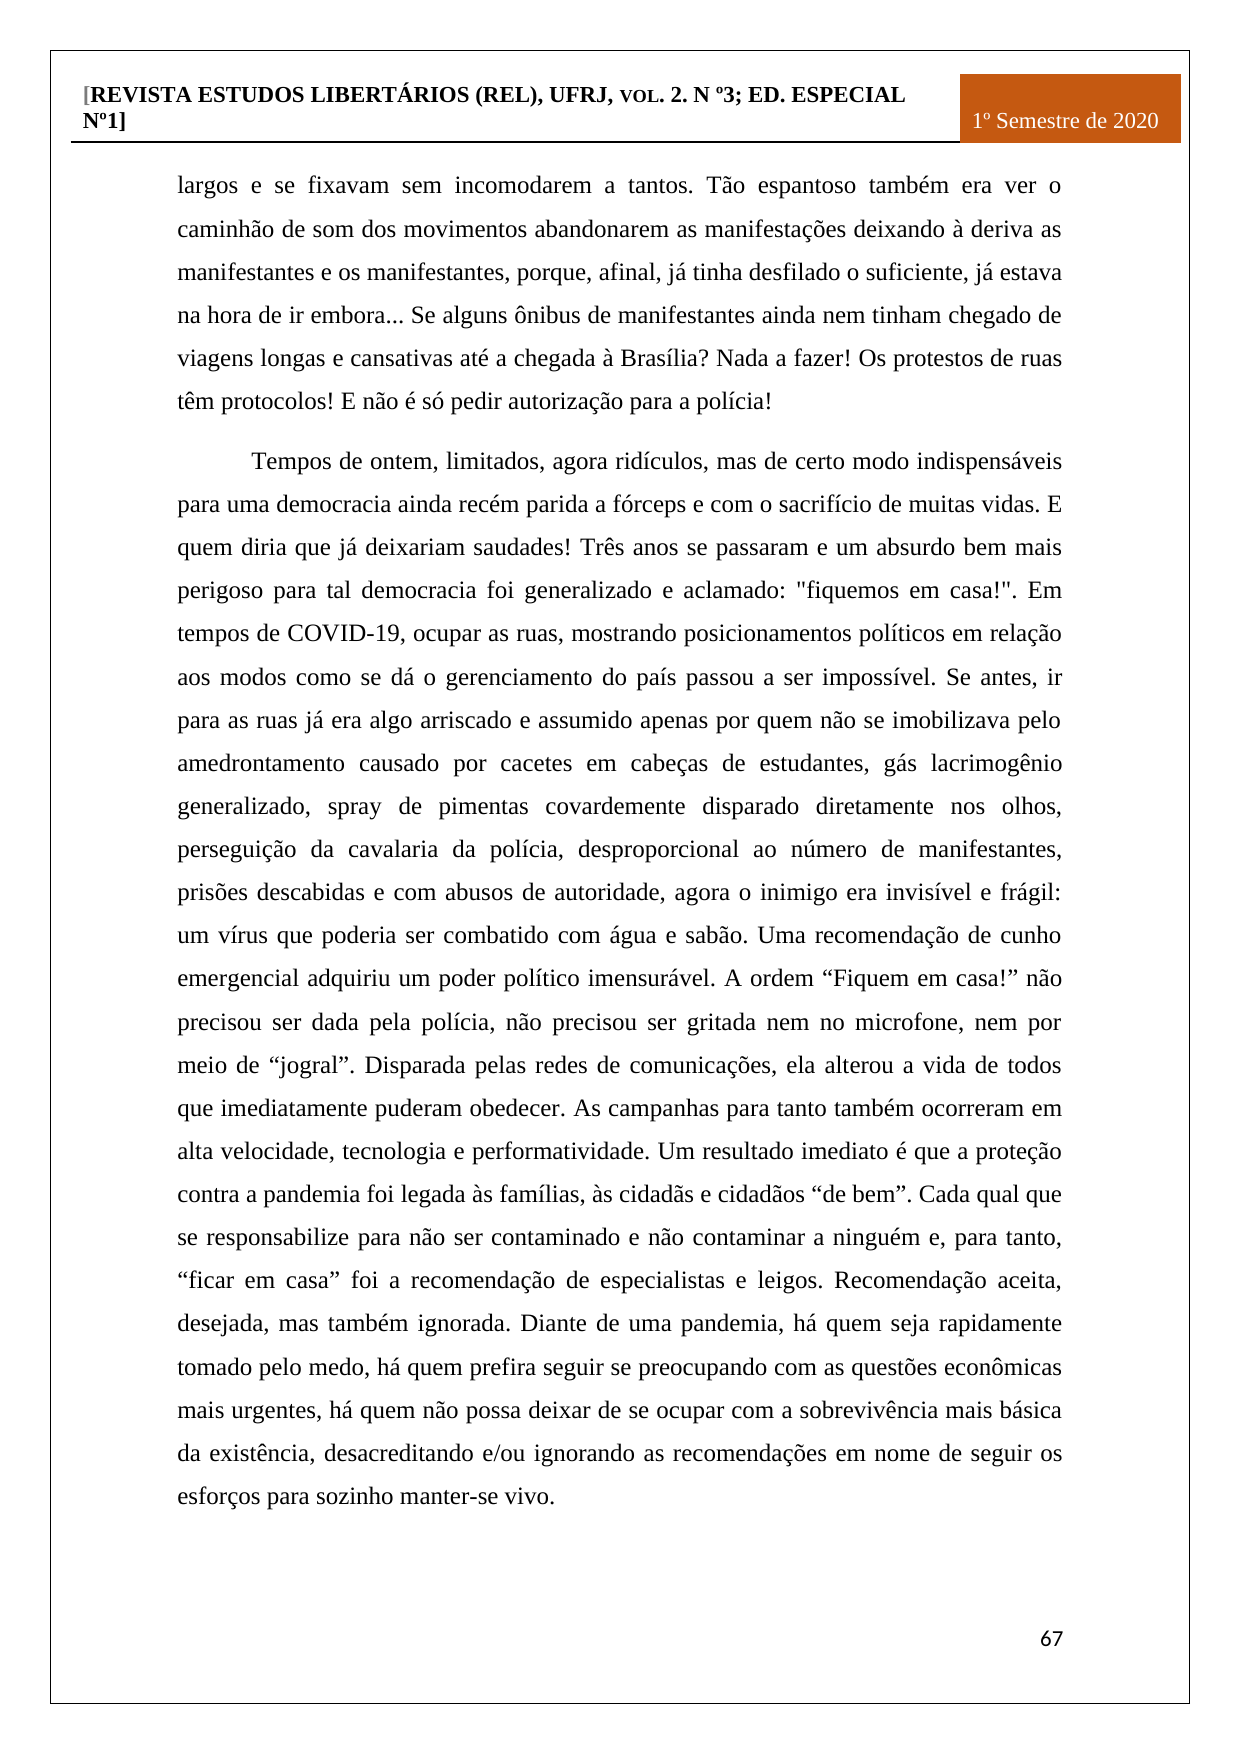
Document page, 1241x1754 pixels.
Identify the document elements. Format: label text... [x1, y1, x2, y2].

text Tempos de ontem, limitados, agora ridículos, mas de certo modo indispensáveis para uma democracia ainda recém parida a fórceps e com o sacrifício de muitas vidas. E quem diria que já deixariam saudades! Três anos se passaram e um absurdo bem mais perigoso para tal democracia foi generalizado e aclamado: "fiquemos em casa!". Em tempos de COVID-19, ocupar as ruas, mostrando posicionamentos políticos em relação aos modos como se dá o gerenciamento do país passou a ser impossível. Se antes, ir para as ruas já era algo arriscado e assumido apenas por quem não se imobilizava pelo amedrontamento causado por cacetes em cabeças de estudantes, gás lacrimogênio generalizado, spray de pimentas covardemente disparado diretamente nos olhos, perseguição da cavalaria da polícia, desproporcional ao número de manifestantes, prisões descabidas e com abusos de autoridade, agora o inimigo era invisível e frágil: um vírus que poderia ser combatido com água e sabão. Uma recomendação de cunho emergencial adquiriu um poder político imensurável. A ordem “Fiquem em casa!” não precisou ser dada pela polícia, não precisou ser gritada nem no microfone, nem por meio de “jogral”. Disparada pelas redes de comunicações, ela alterou a vida de todos que imediatamente puderam obedecer. As campanhas para tanto também ocorreram em alta velocidade, tecnologia e performatividade. Um resultado imediato é que a proteção contra a pandemia foi legada às famílias, às cidadãs e cidadãos “de bem”. Cada qual que se responsabilize para não ser contaminado e não contaminar a ninguém e, para tanto, “ficar em casa” foi a recomendação de especialistas e leigos. Recomendação aceita, desejada, mas também ignorada. Diante de uma pandemia, há quem seja rapidamente tomado pelo medo, há quem prefira seguir se preocupando com as questões econômicas mais urgentes, há quem não possa deixar de se ocupar com a sobrevivência mais básica da existência, desacreditando e/ou ignorando as recomendações em nome de seguir os esforços para sozinho manter-se vivo. [177, 446, 1063, 1510]
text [177, 171, 1063, 415]
